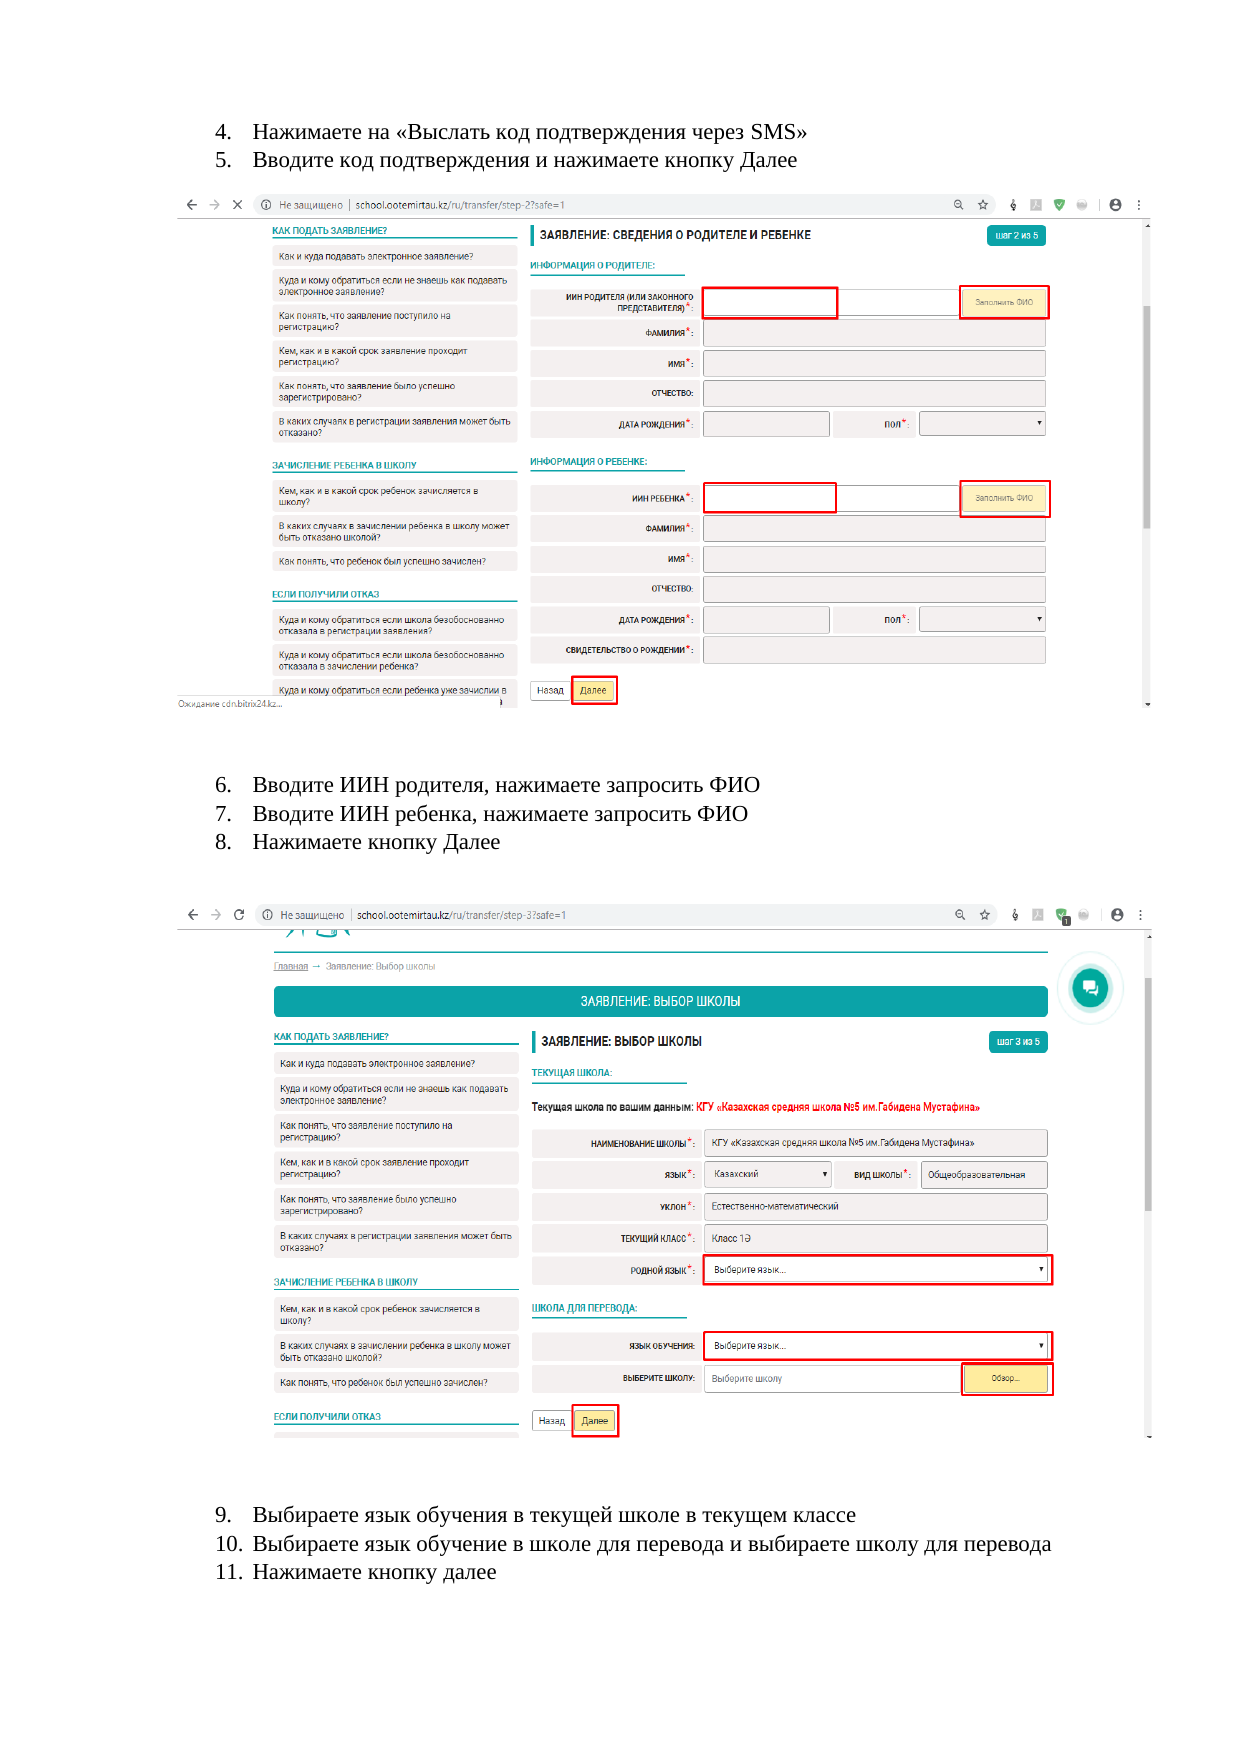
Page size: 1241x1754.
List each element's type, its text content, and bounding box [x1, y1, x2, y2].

picture [177, 901, 1152, 1438]
list Вводите ИИН ребенка, нажимаете запросить ФИО [215, 800, 1063, 826]
list Вводите ИИН родителя, нажимаете запросить ФИО [215, 771, 1063, 798]
list Нажимаете кнопку далее [215, 1558, 1063, 1585]
list Нажимаете на «Выслать код подтверждения через SMS» [215, 118, 1063, 144]
list Выбираете язык обучение в школе для перевода и выбираете школу для перевода [215, 1530, 1063, 1556]
list Нажимаете кнопку Далее [215, 828, 1063, 854]
picture [177, 191, 1151, 708]
list Выбираете язык обучения в текущей школе в текущем классе [215, 1502, 1063, 1528]
list Вводите код подтверждения и нажимаете кнопку Далее [215, 147, 1063, 173]
